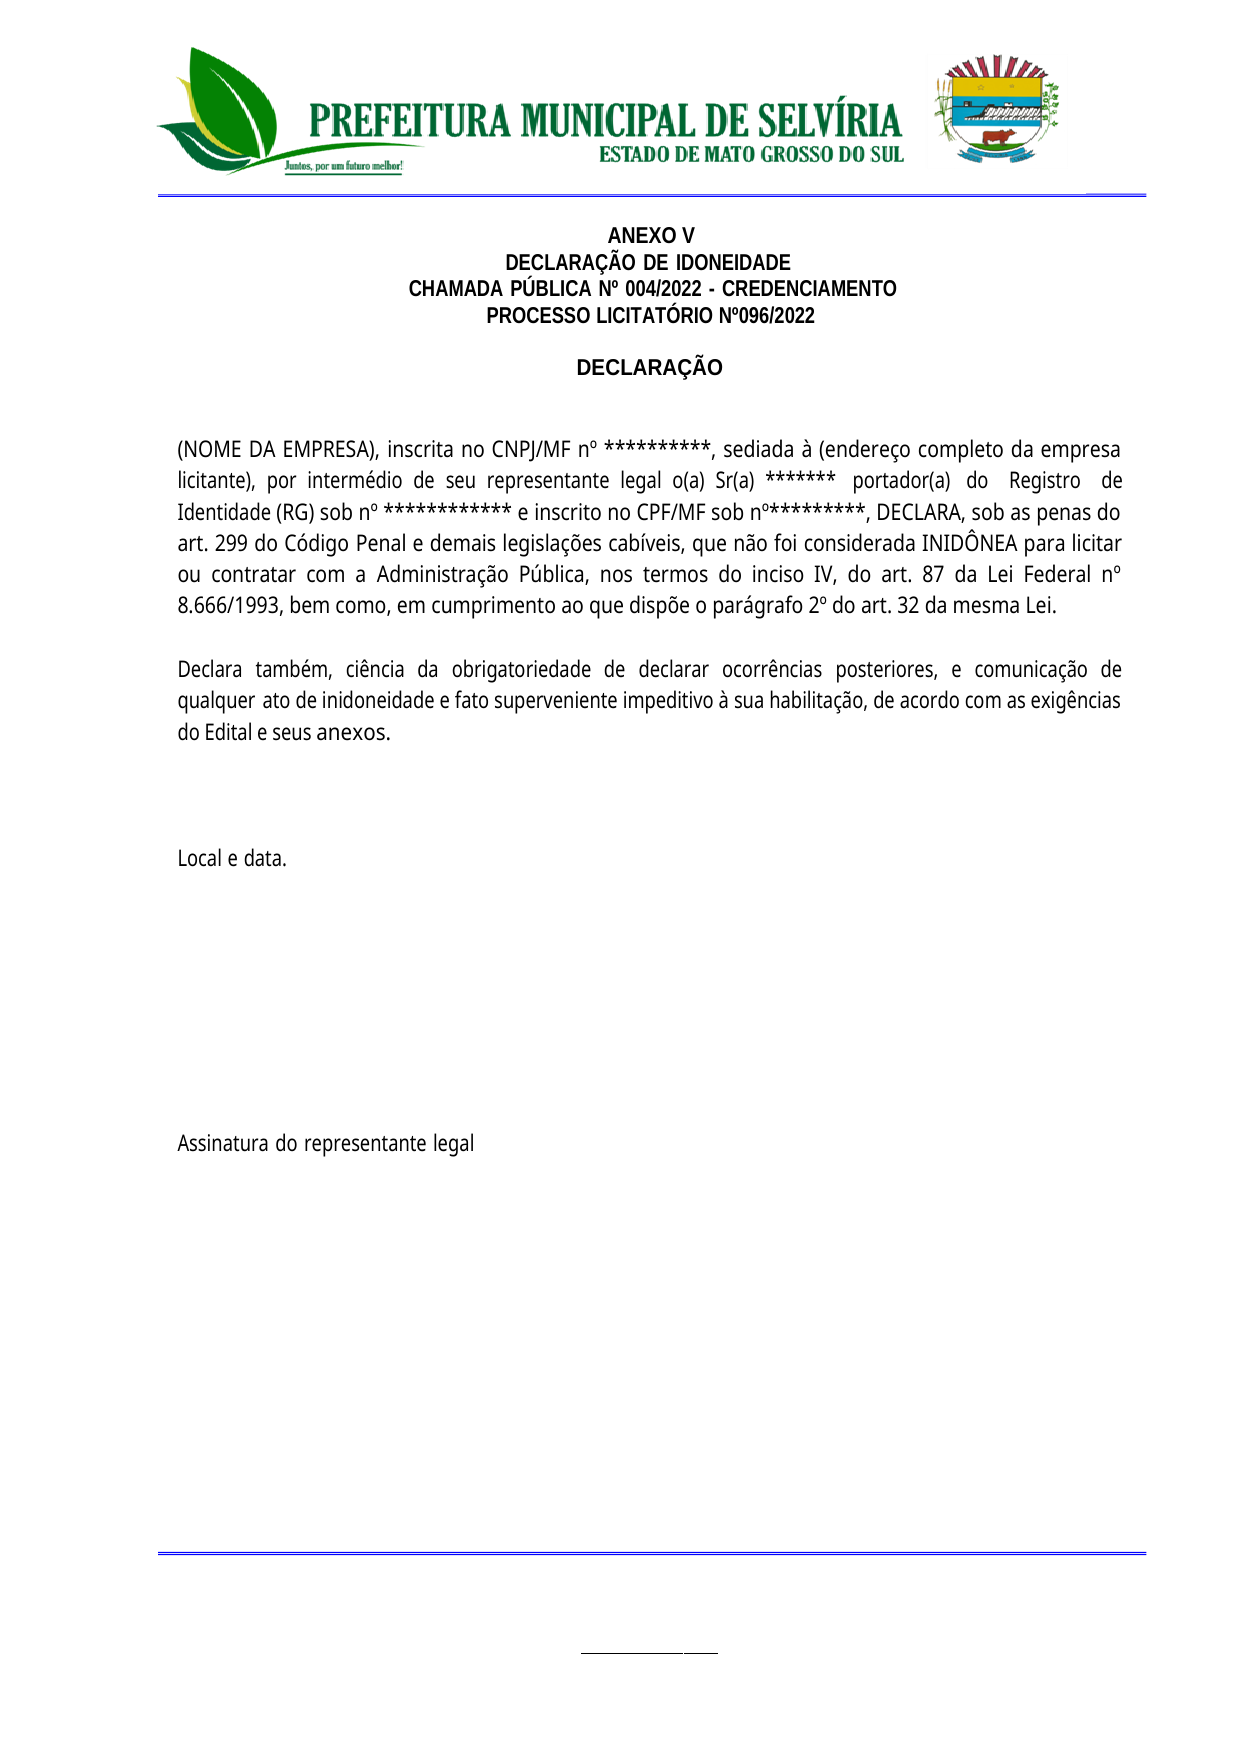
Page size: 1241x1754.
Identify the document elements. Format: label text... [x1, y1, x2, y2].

text CHAMADA PÚBLICA Nº 004/2022 - CREDENCIAMENTO PROCESSO LICITATÓRIO Nº096/2022 [409, 275, 960, 328]
text Local e data. [177, 842, 1134, 873]
text (NOME DA EMPRESA), inscrita no CNPJ/MF nº **********, sediada à (endereço completo da empresa licitante), por intermédio de seu representante legal o(a) Sr(a) ******* portador(a) do Registro de Identidade (RG) sob nº ************ e inscrito no CPF/MF sob nº*********, DECLARA, sob as penas do art. 299 do Código Penal e demais legislações cabíveis, que não foi considerada INIDÔNEA para licitar ou contratar com a Administração Pública, nos termos do inciso IV, do art. 87 da Lei Federal nº 8.666/1993, bem como, em cumprimento ao que dispõe o parágrafo 2º do art. 32 da mesma Lei. [177, 433, 1123, 621]
subtitle DECLARAÇÃO [360, 354, 939, 380]
text Assinatura do representante legal [177, 1127, 1134, 1158]
picture [154, 45, 1086, 194]
text Declara também, ciência da obrigatoriedade de declarar ocorrências posteriores, e comunicação de qualquer ato de inidoneidade e fato superveniente impeditivo à sua habilitação, de acordo com as exigências do Edital e seus anexos. [177, 653, 1123, 747]
subtitle ANEXO V DECLARAÇÃO DE IDONEIDADE [505, 222, 813, 275]
